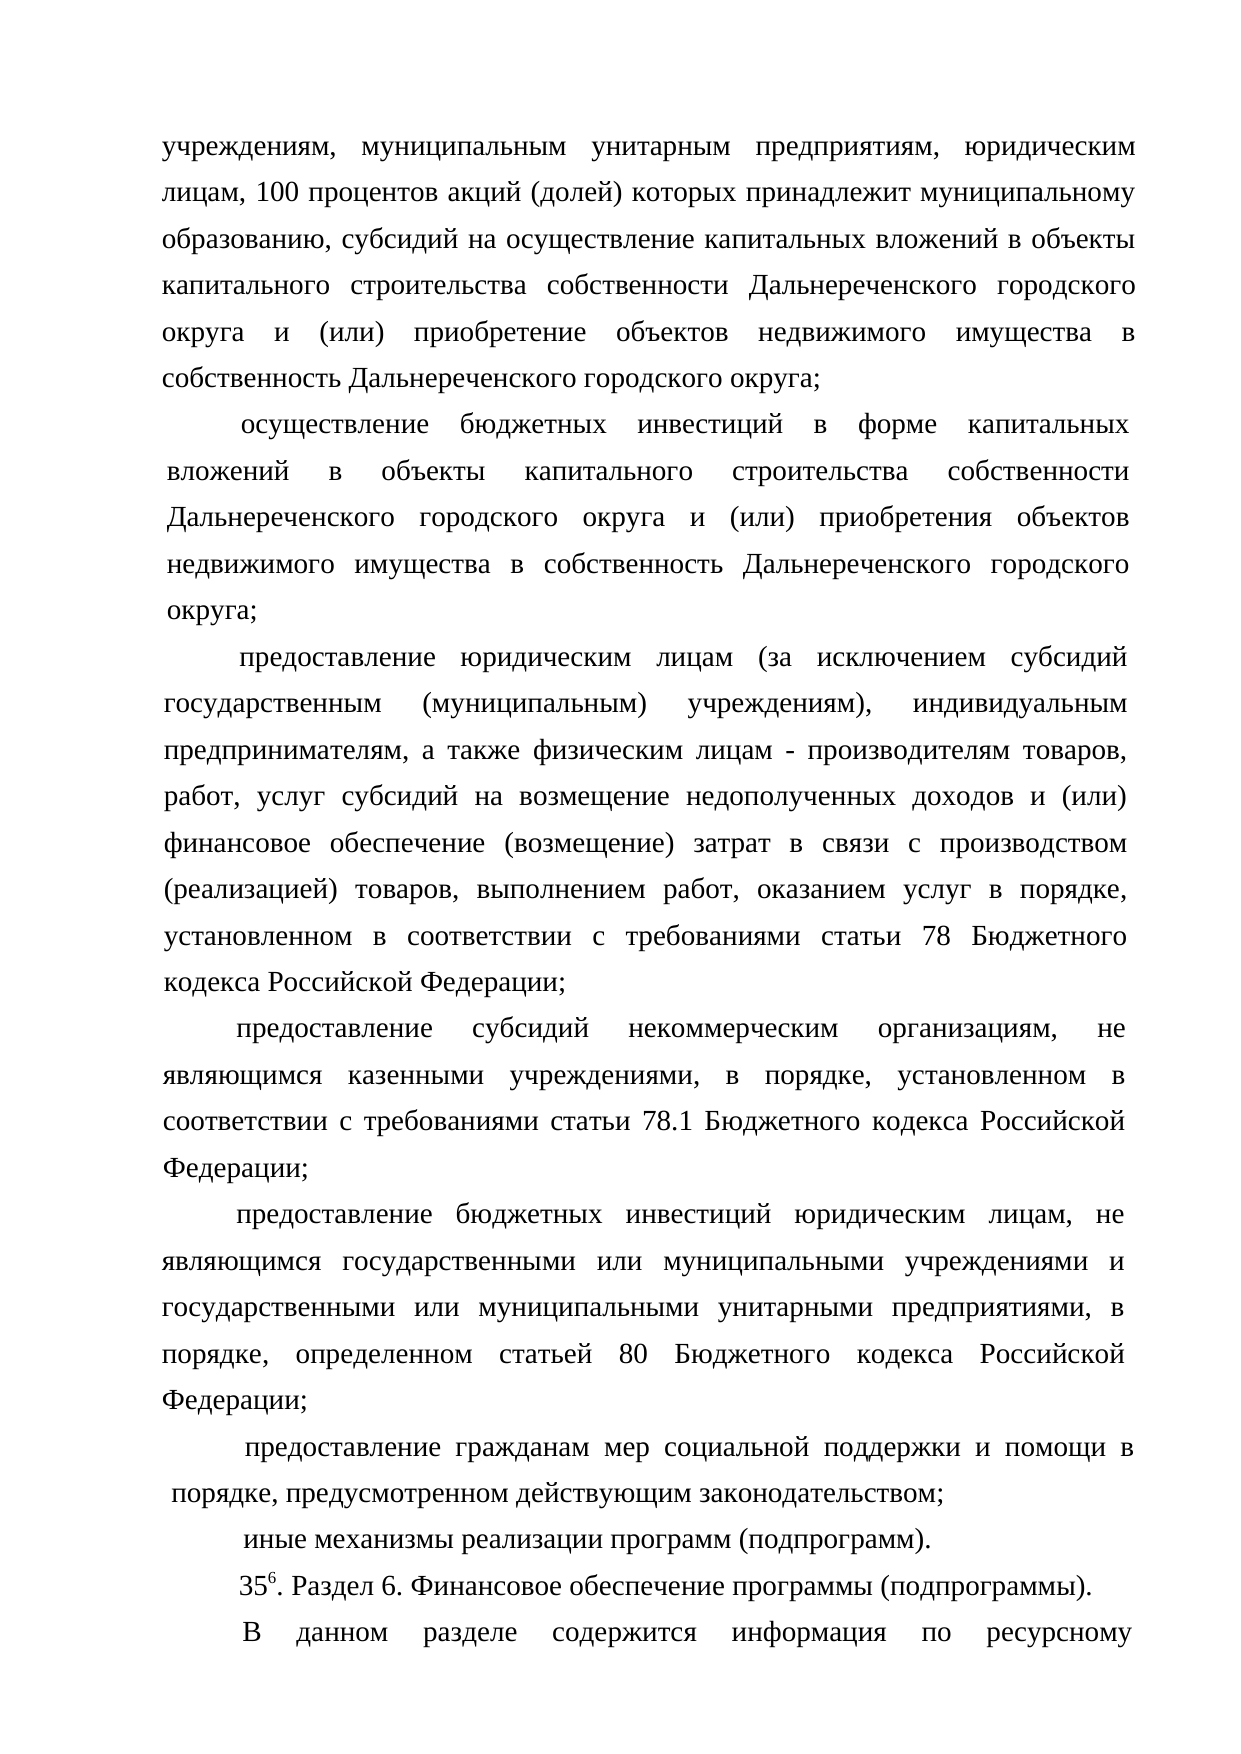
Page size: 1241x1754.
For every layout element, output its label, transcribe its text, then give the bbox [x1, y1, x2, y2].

text предоставление бюджетных инвестиций юридическим лицам, не являющимся государственными или муниципальными учреждениями и государственными или муниципальными унитарными предприятиями, в порядке, определенном статьей 80 Бюджетного кодекса Российской Федерации; [162, 1187, 1125, 1419]
text 356. Раздел 6. Финансовое обеспечение программы (подпрограммы). [238, 1558, 1136, 1605]
text иные механизмы реализации программ (подпрограмм). [243, 1512, 1136, 1558]
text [167, 1605, 1133, 1651]
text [162, 118, 1136, 397]
text предоставление гражданам мер социальной поддержки и помощи в порядке, предусмотренном действующим законодательством; [171, 1419, 1135, 1512]
text осуществление бюджетных инвестиций в форме капитальных вложений в объекты капитального строительства собственности Дальнереченского городского округа и (или) приобретения объектов недвижимого имущества в собственность Дальнереченского городского округа; [167, 397, 1130, 629]
text предоставление субсидий некоммерческим организациям, не являющимся казенными учреждениями, в порядке, установленном в соответствии с требованиями статьи 78.1 Бюджетного кодекса Российской Федерации; [163, 1001, 1126, 1187]
text предоставление юридическим лицам (за исключением субсидий государственным (муниципальным) учреждениям), индивидуальным предпринимателям, а также физическим лицам - производителям товаров, работ, услуг субсидий на возмещение недополученных доходов и (или) финансовое обеспечение (возмещение) затрат в связи с производством (реализацией) товаров, выполнением работ, оказанием услуг в порядке, установленном в соответствии с требованиями статьи 78 Бюджетного кодекса Российской Федерации; [163, 629, 1128, 1001]
